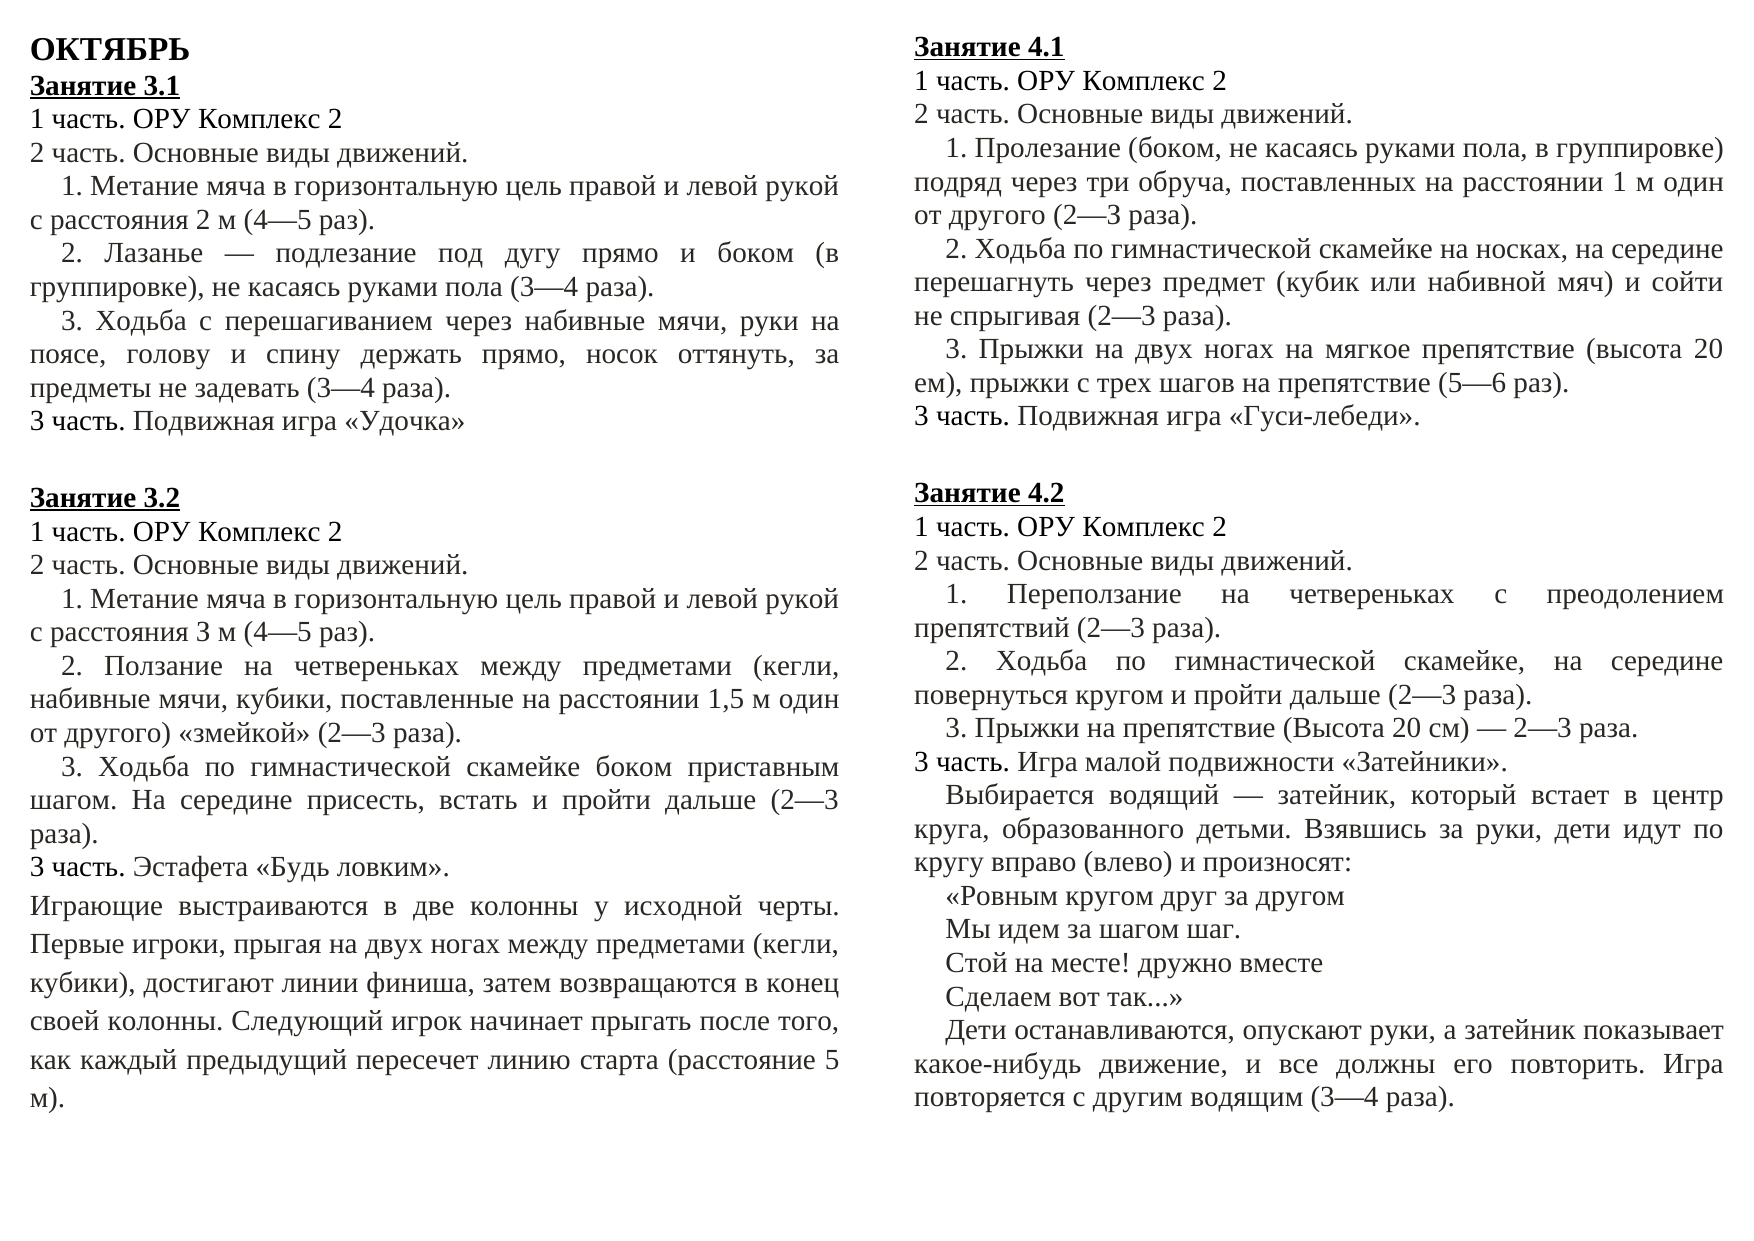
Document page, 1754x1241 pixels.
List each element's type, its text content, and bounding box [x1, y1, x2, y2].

text 3. Прыжки на двух ногах на мягкое препятствие (высота 20 ем), прыжки с трех шагов на препятствие (5—6 раз). [914, 331, 1724, 398]
text 3. Прыжки на препятствие (Высота 20 см) — 2—3 раза. [914, 710, 1724, 744]
text Дети останавливаются, опускают руки, а затейник показывает какое-нибудь движение, и все должны его повторить. Игра повторяется с другим водящим (3—4 раза). [914, 1012, 1724, 1113]
text Занятие 3.2 [29, 480, 840, 514]
text 3 часть. Эстафета «Будь ловким». [29, 849, 840, 883]
text 1 часть. ОРУ Комплекс 2 [914, 63, 1724, 97]
text 2. Ходьба по гимнастической скамейке, на середине повернуться кругом и пройти дальше (2—3 раза). [914, 643, 1724, 710]
text 3 часть. Подвижная игра «Удочка» [29, 403, 840, 437]
text 2. Ходьба по гимнастической скамейке на носках, на середине перешагнуть через предмет (кубик или набивной мяч) и сойти не спрыгивая (2—3 раза). [914, 231, 1724, 331]
text 3 часть. Подвижная игра «Гуси-лебеди». [914, 398, 1724, 432]
text Занятие 4.2 [914, 476, 1724, 509]
text 3 часть. Игра малой подвижности «Затейники». [914, 744, 1724, 777]
text Стой на месте! дружно вместе [914, 945, 1724, 979]
text 1 часть. ОРУ Комплекс 2 [29, 514, 840, 547]
text 2 часть. Основные виды движений. [914, 97, 1724, 130]
text Занятие 3.1 [29, 68, 840, 101]
text 1. Переползание на четвереньках с преодолением препятствий (2—3 раза). [914, 576, 1724, 643]
text 1. Метание мяча в горизонтальную цель правой и левой рукой с расстояния 2 м (4—5 раз). [29, 168, 840, 236]
text 3. Ходьба по гимнастической скамейке боком приставным шагом. На середине присесть, встать и пройти дальше (2—3 раза). [29, 749, 840, 849]
text ОКТЯБРЬ [29, 29, 840, 68]
text Занятие 4.1 [914, 29, 1724, 63]
text Играющие выстраиваются в две колонны у исходной черты. Первые игроки, прыгая на двух ногах между предметами (кегли, кубики), достигают линии финиша, затем возвращаются в конец своей колонны. Следующий игрок начинает прыгать после того, как каждый предыдущий пересечет линию старта (расстояние 5 м). [29, 888, 840, 1114]
text 2 часть. Основные виды движений. [29, 135, 840, 168]
text 1 часть. ОРУ Комплекс 2 [29, 101, 840, 135]
text 2. Ползание на четвереньках между предметами (кегли, набивные мячи, кубики, поставленные на расстоянии 1,5 м один от другого) «змейкой» (2—3 раза). [29, 648, 840, 749]
text 1. Пролезание (боком, не касаясь руками пола, в группировке) подряд через три обруча, поставленных на расстоянии 1 м один от другого (2—З раза). [914, 130, 1724, 231]
text 3. Ходьба с перешагиванием через набивные мячи, руки на поясе, голову и спину держать прямо, носок оттянуть, за предметы не задевать (3—4 раза). [29, 303, 840, 403]
text «Ровным кругом друг за другом [914, 878, 1724, 912]
text Выбирается водящий — затейник, который встает в центр круга, образованного детьми. Взявшись за руки, дети идут по кругу вправо (влево) и произносят: [914, 777, 1724, 878]
text Сделаем вот так...» [914, 979, 1724, 1012]
text 2 часть. Основные виды движений. [29, 547, 840, 581]
text 1. Метание мяча в горизонтальную цель правой и левой рукой с расстояния З м (4—5 раз). [29, 581, 840, 648]
text 2. Лазанье — подлезание под дугу прямо и боком (в группировке), не касаясь руками пола (3—4 раза). [29, 236, 840, 303]
text 1 часть. ОРУ Комплекс 2 [914, 509, 1724, 543]
text Мы идем за шагом шаг. [914, 912, 1724, 945]
text 2 часть. Основные виды движений. [914, 543, 1724, 576]
